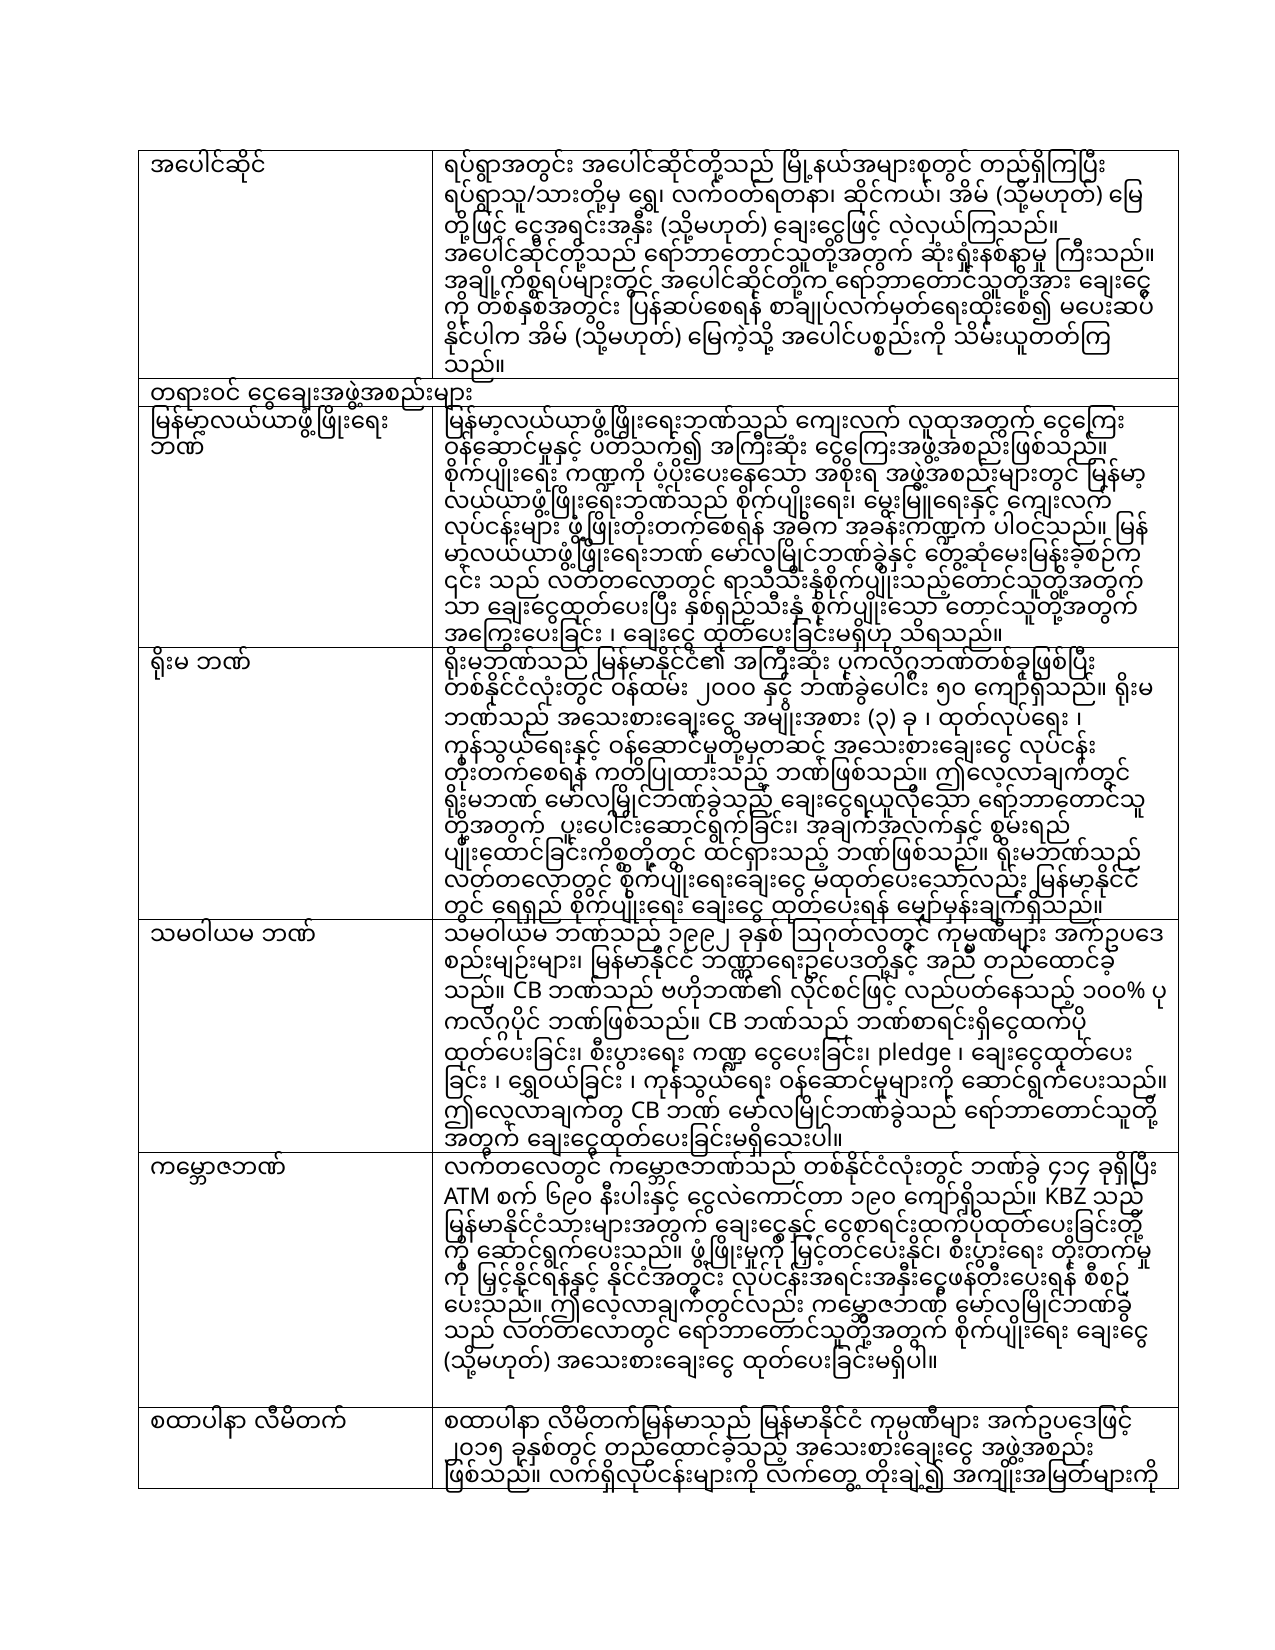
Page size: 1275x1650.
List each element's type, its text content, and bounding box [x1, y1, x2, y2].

table_cell ရပ်ရွာအတွင်း အပေါင်ဆိုင်တို့သည် မြို့နယ်အများစုတွင် တည်ရှိကြပြီး ရပ်ရွာသူ/သားတို့မှ ရွှေ၊ လက်ဝတ်ရတနာ၊ ဆိုင်ကယ်၊ အိမ် (သို့မဟုတ်) မြေတို့ဖြင့် ငွေအရင်းအနှီး (သို့မဟုတ်) ချေးငွေဖြင့် လဲလှယ်ကြသည်။ အပေါင်ဆိုင်တို့သည် ရော်ဘာတောင်သူတို့အတွက် ဆုံးရှုံးနစ်နာမှု ကြီးသည်။ အချို့ကိစ္စရပ်များတွင် အပေါင်ဆိုင်တို့က ရော်ဘာတောင်သူတို့အား ချေးငွေကို တစ်နှစ်အတွင်း ပြန်ဆပ်စေရန် စာချုပ်လက်မှတ်ရေးထိုးစေ၍ မပေးဆပ်နိုင်ပါက အိမ် (သို့မဟုတ်) မြေကဲ့သို့ အပေါင်ပစ္စည်းကို သိမ်းယူတတ်ကြသည်။ [433, 151, 1178, 378]
table_cell တရားဝင် ငွေချေးအဖွဲ့အစည်းများ [139, 379, 1178, 406]
table_cell မြန်မာ့လယ်ယာဖွံ့ဖြိုးရေးဘဏ်သည် ကျေးလက် လူထုအတွက် ငွေကြေးဝန်ဆောင်မှုနှင့် ပတ်သက်၍ အကြီးဆုံး ငွေကြေးအဖွဲ့အစည်းဖြစ်သည်။ စိုက်ပျိုးရေး ကဏ္ဍကို ပံ့ပိုးပေးနေသော အစိုးရ အဖွဲ့အစည်းများတွင် မြန်မာ့လယ်ယာဖွံ့ဖြိုးရေးဘဏ်သည် စိုက်ပျိုးရေး၊ မွေးမြူရေးနှင့် ကျေးလက် လုပ်ငန်းများ ဖွံ့ဖြိုးတိုးတက်စေရန် အဓိက အခန်းကဏ္ဍက ပါဝင်သည်။ မြန်မာ့လယ်ယာဖွံ့ဖြိုးရေးဘဏ် မော်လမြိုင်ဘဏ်ခွဲနှင့် တွေ့ဆုံမေးမြန်းခဲ့စဉ်က ၎င်း သည် လတ်တလောတွင် ရာသီသီးနှံစိုက်ပျိုးသည့်တောင်သူတို့အတွက်သာ ချေးငွေထုတ်ပေးပြီး နှစ်ရှည်သီးနှံ စိုက်ပျိုးသော တောင်သူတို့အတွက် အကြွေးပေးခြင်း ၊ ချေးငွေ ထုတ်ပေးခြင်းမရှိဟု သိရသည်။ [433, 407, 1178, 647]
table_cell စထာပါနာ လီမိတက် [139, 1408, 432, 1488]
table_cell သမဝါယမ ဘဏ်သည် ၁၉၉၂ ခုနှစ် ဩဂုတ်လတွင် ကုမ္ပဏီများ အက်ဥပဒေ စည်းမျဉ်းများ၊ မြန်မာနိုင်ငံ ဘဏ္ဏာရေးဥပေဒတို့နှင့် အညီ တည်ထောင်ခဲ့သည်။ CB ဘဏ်သည် ဗဟိုဘဏ်၏ လိုင်စင်ဖြင့် လည်ပတ်နေသည့် ၁၀၀% ပုကလိဂ္ဂပိုင် ဘဏ်ဖြစ်သည်။ CB ဘဏ်သည် ဘဏ်စာရင်းရှိငွေထက်ပိုထုတ်ပေးခြင်း၊ စီးပွားရေး ကဏ္ဍ ငွေပေးခြင်း၊ pledge ၊ ချေးငွေထုတ်ပေးခြင်း ၊ ရွှေဝယ်ခြင်း ၊ ကုန်သွယ်ရေး ဝန်ဆောင်မှုများကို ဆောင်ရွက်ပေးသည်။ ဤလေ့လာချက်တွ CB ဘဏ် မော်လမြိုင်ဘဏ်ခွဲသည် ရော်ဘာတောင်သူတို့အတွက် ချေးငွေထုတ်ပေးခြင်းမရှိသေးပါ။ [433, 920, 1178, 1152]
table_cell ရိုးမ ဘဏ် [139, 648, 432, 919]
table_cell သမဝါယမ ဘဏ် [139, 920, 432, 1152]
table_cell ရိုးမဘဏ်သည် မြန်မာနိုင်ငံ၏ အကြီးဆုံး ပုကလိဂ္ဂဘဏ်တစ်ခုဖြစ်ပြီး တစ်နိုင်ငံလုံးတွင် ဝန်ထမ်း ၂၀၀၀ နှင့် ဘဏ်ခွဲပေါင်း ၅၀ ကျော်ရှိသည်။ ရိုးမဘဏ်သည် အသေးစားချေးငွေ အမျိုးအစား (၃) ခု ၊ ထုတ်လုပ်ရေး ၊ ကုန်သွယ်ရေးနှင့် ဝန်ဆောင်မှုတို့မှတဆင့် အသေးစားချေးငွေ လုပ်ငန်း တိုးတက်စေရန် ကတိပြုထားသည့် ဘဏ်ဖြစ်သည်။ ဤလေ့လာချက်တွင် ရိုးမဘဏ် မော်လမြိုင်ဘဏ်ခွဲသည် ချေးငွေရယူလိုသော ရော်ဘာတောင်သူတို့အတွက် ပူးပေါင်းဆောင်ရွက်ခြင်း၊ အချက်အလက်နှင့် စွမ်းရည်ပျိုးထောင်ခြင်းကိစ္စတို့တွင် ထင်ရှားသည့် ဘဏ်ဖြစ်သည်။ ရိုးမဘဏ်သည် လတ်တလောတွင် စိုက်ပျိုးရေးချေးငွေ မထုတ်ပေးသော်လည်း မြန်မာနိုင်ငံတွင် ရေရှည် စိုက်ပျိုးရေး ချေးငွေ ထုတ်ပေးရန် မျှော်မှန်းချက်ရှိသည်။ [433, 648, 1178, 919]
table_cell ကမ္ဘောဇဘဏ် [139, 1153, 432, 1407]
table_cell မြန်မာ့လယ်ယာဖွံ့ဖြိုးရေးဘဏ် [139, 407, 432, 647]
table_cell အပေါင်ဆိုင် [139, 151, 432, 378]
table_cell လက်တလေတွင် ကမ္ဘောဇဘဏ်သည် တစ်နိုင်ငံလုံးတွင် ဘဏ်ခွဲ ၄၁၄ ခုရှိပြီး ATM စက် ၆၉၀ နီးပါးနှင့် ငွေလဲကောင်တာ ၁၉၀ ကျော်ရှိသည်။ KBZ သည် မြန်မာနိုင်ငံသားများအတွက် ချေးငွေနှင့် ငွေစာရင်းထက်ပိုထုတ်ပေးခြင်းတို့ကို ဆောင်ရွက်ပေးသည်။ ဖွံ့ဖြိုးမှုကို မြှင့်တင်ပေးနိုင်၊ စီးပွားရေး တိုးတက်မှုကို မြှင့်နိုင်ရန်နှင့် နိုင်ငံအတွင်း လုပ်ငန်းအရင်းအနှီးငွေဖန်တီးပေးရန် စီစဉ်ပေးသည်။ ဤလေ့လာချက်တွင်လည်း ကမ္ဘောဇဘဏ် မော်လမြိုင်ဘဏ်ခွဲသည် လတ်တလောတွင် ရော်ဘာတောင်သူတို့အတွက် စိုက်ပျိုးရေး ချေးငွေ (သို့မဟုတ်) အသေးစားချေးငွေ ထုတ်ပေးခြင်းမရှိပါ။ [433, 1153, 1178, 1407]
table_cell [433, 1408, 1178, 1488]
